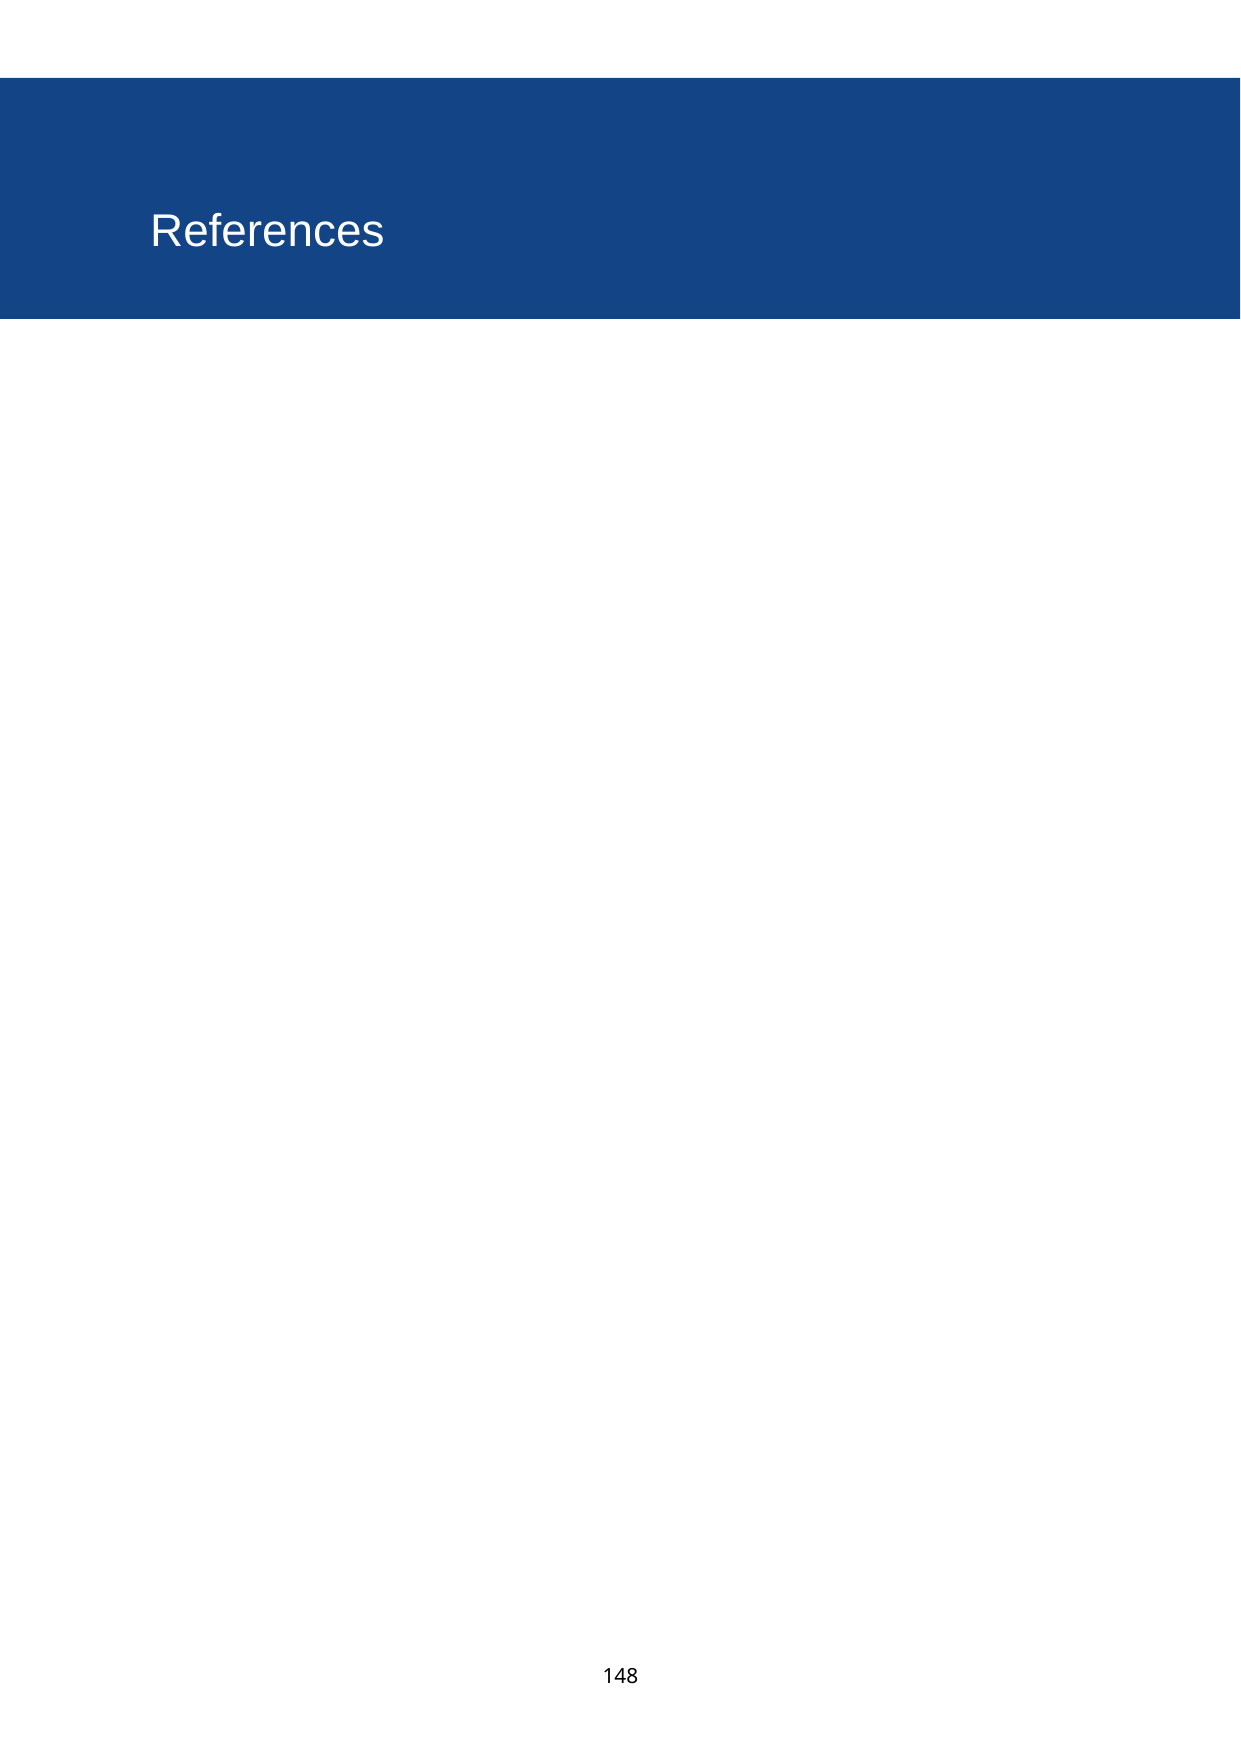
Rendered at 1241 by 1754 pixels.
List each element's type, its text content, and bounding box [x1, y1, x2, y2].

subtitle References [150, 200, 1090, 256]
